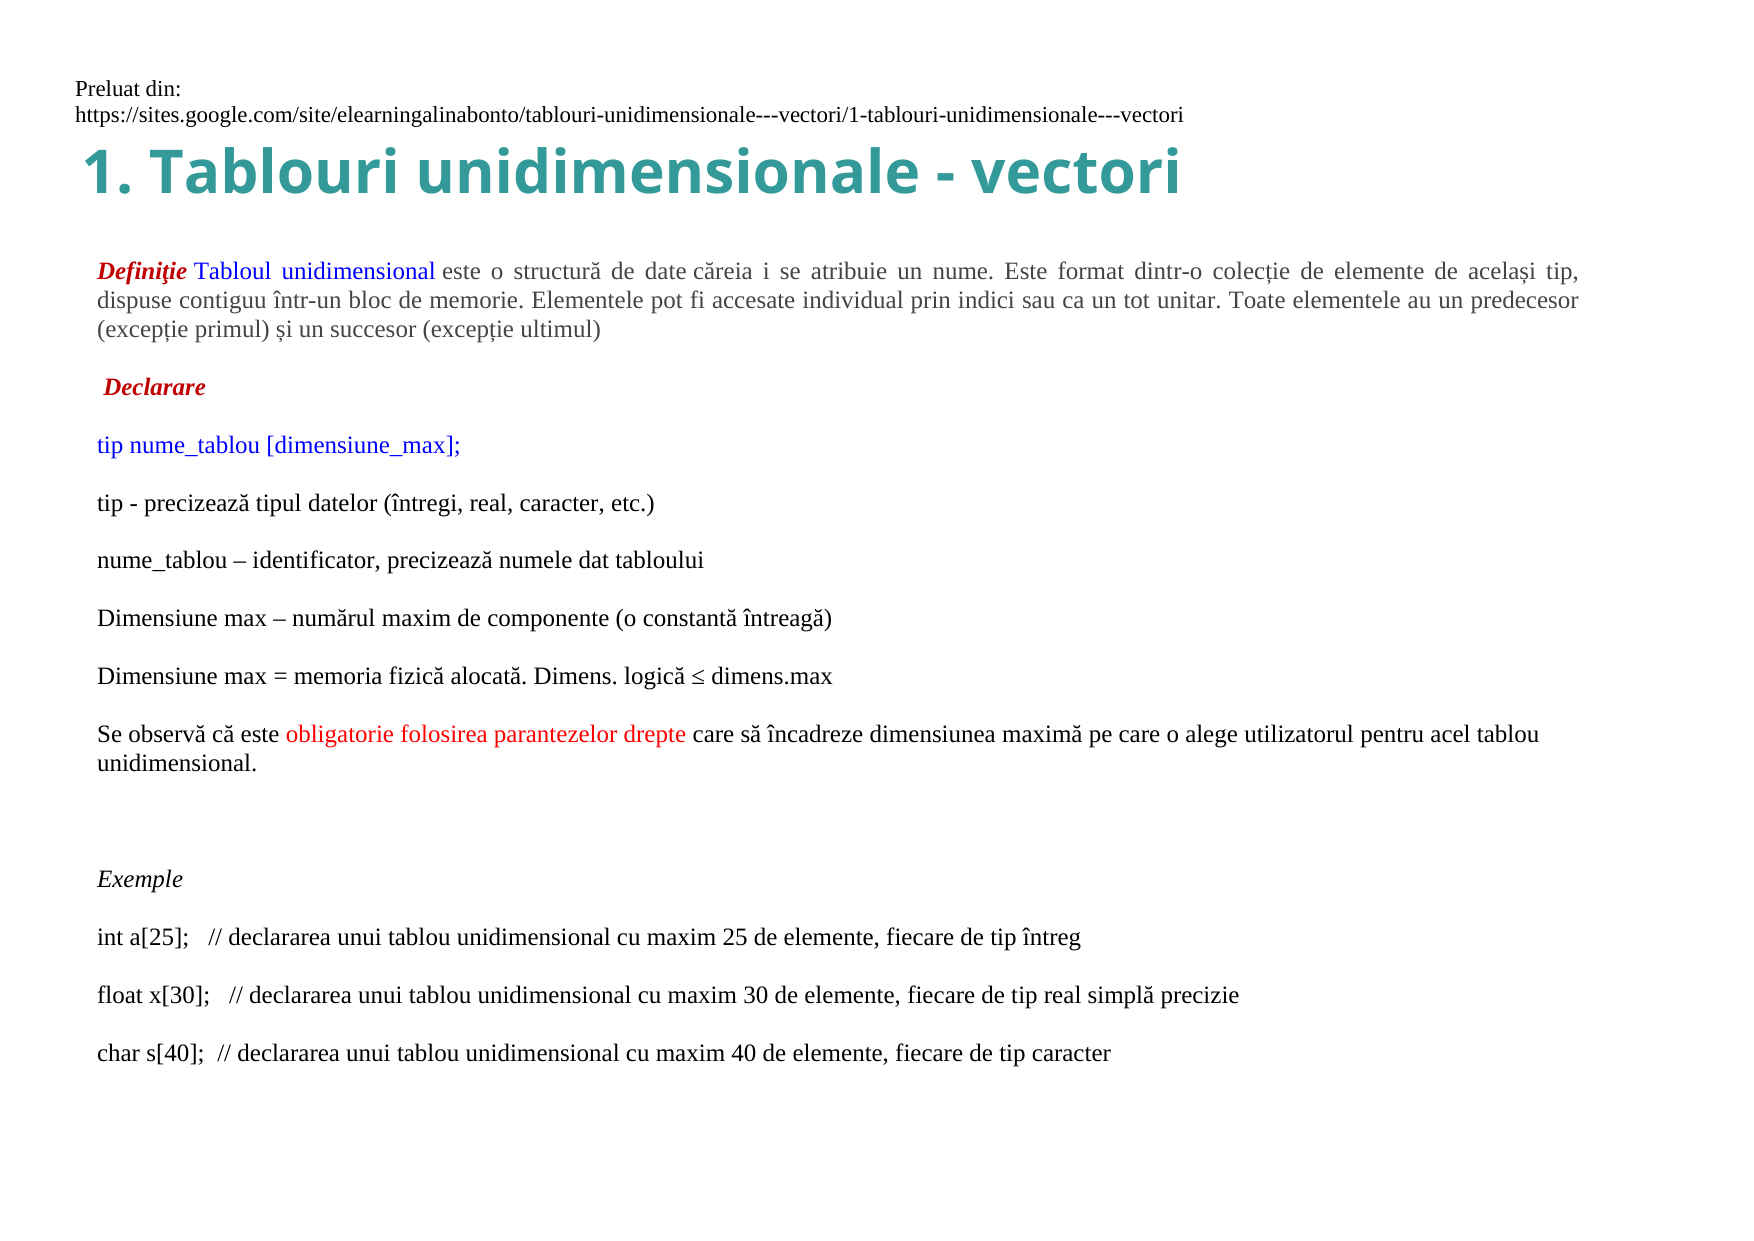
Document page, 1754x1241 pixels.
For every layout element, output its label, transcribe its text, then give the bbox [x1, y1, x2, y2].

text https://sites.google.com/site/elearningalinabonto/tablouri-unidimensionale---vectori/1-tablouri-unidimensionale---vectori [75, 101, 1679, 128]
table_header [75, 128, 1754, 1113]
text Preluat din: [75, 75, 1679, 101]
